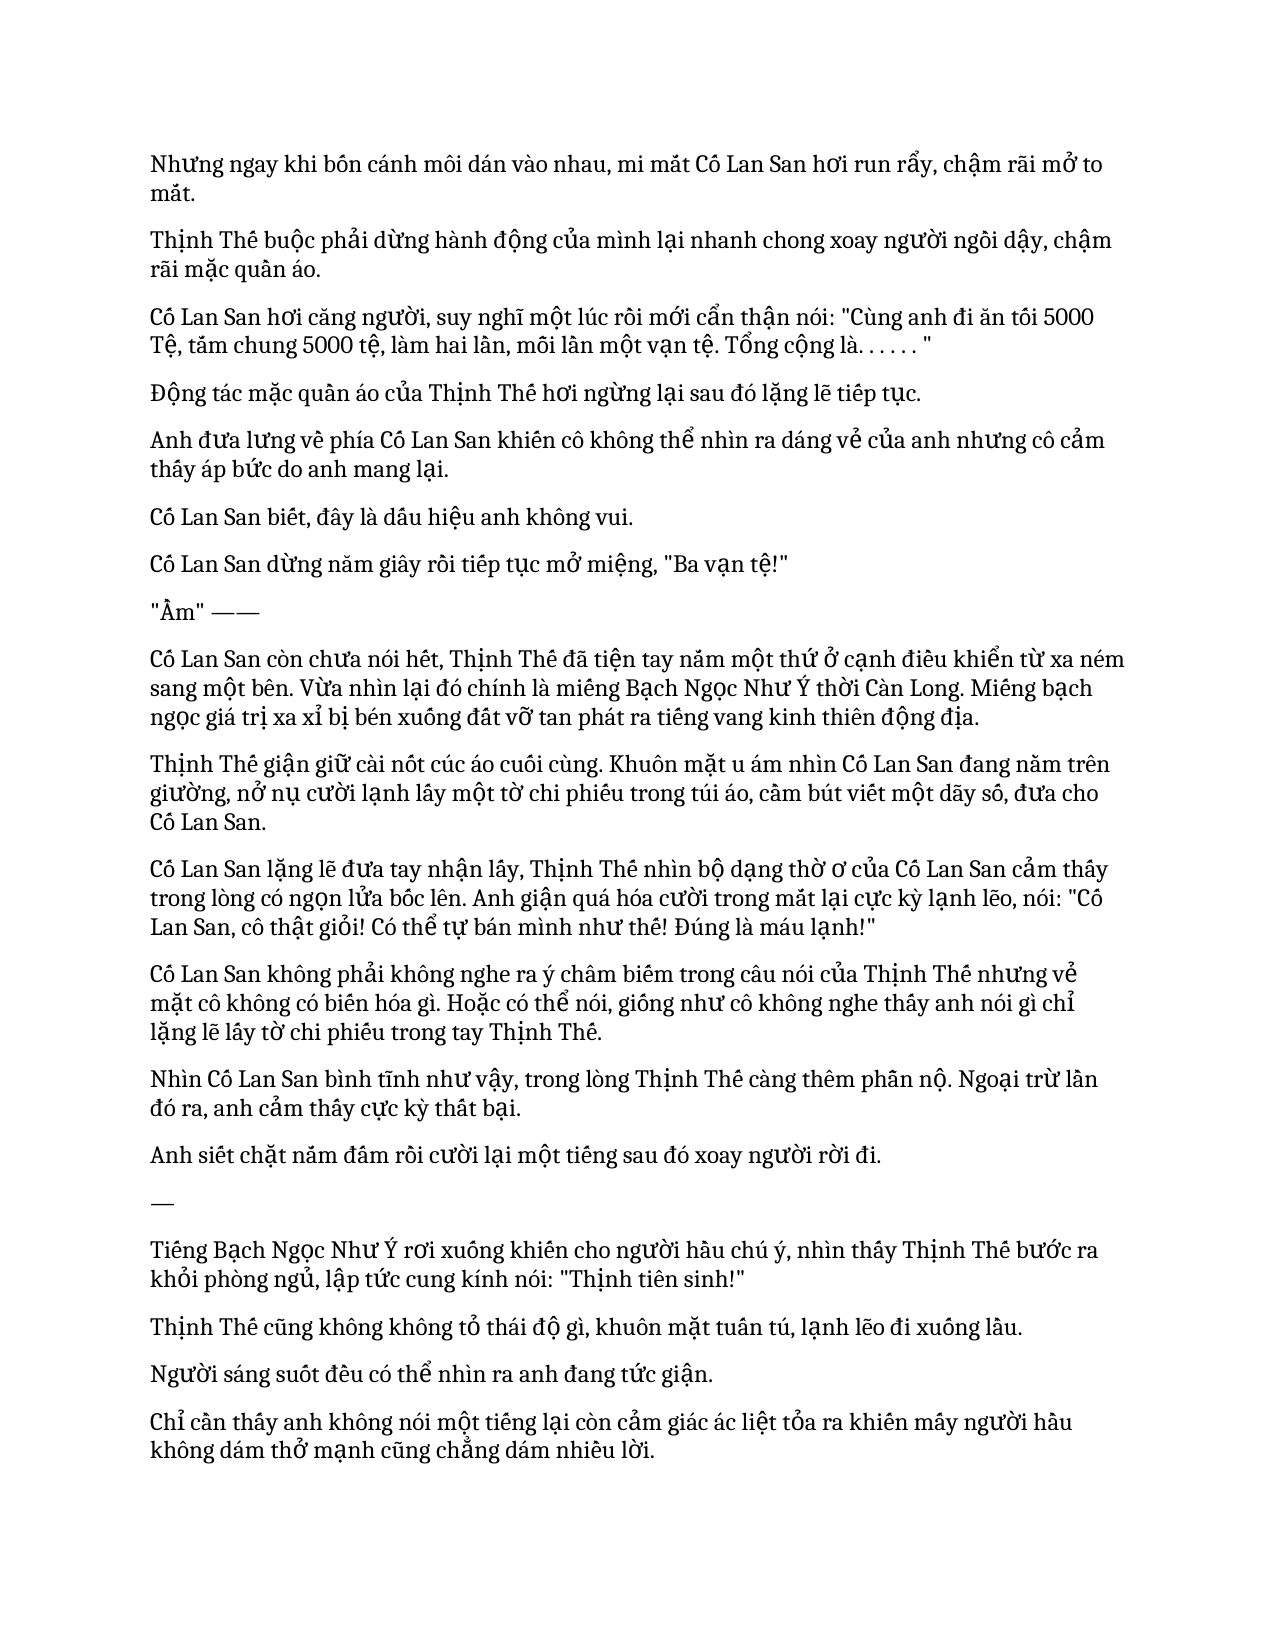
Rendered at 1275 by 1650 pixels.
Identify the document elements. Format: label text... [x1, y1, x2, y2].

text Động tác mặc quần áo của Thịnh Thế hơi ngừng lại sau đó lặng lẽ tiếp tục. [150, 379, 1125, 407]
text — [150, 1189, 1125, 1217]
text Nhưng ngay khi bốn cánh môi dán vào nhau, mi mắt Cố Lan San hơi run rẩy, chậm rãi mở to mắt. [150, 150, 1125, 207]
text Anh siết chặt nắm đấm rồi cười lại một tiếng sau đó xoay người rời đi. [150, 1141, 1125, 1170]
text Cố Lan San hơi căng người, suy nghĩ một lúc rồi mới cẩn thận nói: "Cùng anh đi ăn tối 5000 Tệ, tắm chung 5000 tệ, làm hai lần, mỗi lần một vạn tệ. Tổng cộng là. . . . . . " [150, 302, 1125, 360]
text Chỉ cần thấy anh không nói một tiếng lại còn cảm giác ác liệt tỏa ra khiến mấy người hầu không dám thở mạnh cũng chẳng dám nhiều lời. [150, 1407, 1125, 1465]
text Thịnh Thế cũng không không tỏ thái độ gì, khuôn mặt tuấn tú, lạnh lẽo đi xuống lầu. [150, 1312, 1125, 1341]
text Cố Lan San còn chưa nói hết, Thịnh Thế đã tiện tay nắm một thứ ở cạnh điều khiển từ xa ném sang một bên. Vừa nhìn lại đó chính là miếng Bạch Ngọc Như Ý thời Càn Long. Miếng bạch ngọc giá trị xa xỉ bị bén xuống đất vỡ tan phát ra tiếng vang kinh thiên động địa. [150, 645, 1125, 731]
text "Ầm" —— [150, 597, 1125, 626]
text Cố Lan San lặng lẽ đưa tay nhận lấy, Thịnh Thế nhìn bộ dạng thờ ơ của Cố Lan San cảm thấy trong lòng có ngọn lửa bốc lên. Anh giận quá hóa cười trong mắt lại cực kỳ lạnh lẽo, nói: "Cố Lan San, cô thật giỏi! Có thể tự bán mình như thế! Đúng là máu lạnh!" [150, 855, 1125, 941]
text Cố Lan San không phải không nghe ra ý châm biếm trong câu nói của Thịnh Thế nhưng vẻ mặt cô không có biến hóa gì. Hoặc có thể nói, giống như cô không nghe thấy anh nói gì chỉ lặng lẽ lấy tờ chi phiếu trong tay Thịnh Thế. [150, 960, 1125, 1046]
text Thịnh Thế buộc phải dừng hành động của mình lại nhanh chong xoay người ngồi dậy, chậm rãi mặc quần áo. [150, 226, 1125, 284]
text Người sáng suốt đều có thể nhìn ra anh đang tức giận. [150, 1360, 1125, 1389]
text Cố Lan San biết, đây là dấu hiệu anh không vui. [150, 502, 1125, 531]
text Anh đưa lưng về phía Cố Lan San khiến cô không thể nhìn ra dáng vẻ của anh nhưng cô cảm thấy áp bức do anh mang lại. [150, 426, 1125, 484]
text Thịnh Thế giận giữ cài nốt cúc áo cuối cùng. Khuôn mặt u ám nhìn Cố Lan San đang nằm trên giường, nở nụ cười lạnh lấy một tờ chi phiếu trong túi áo, cầm bút viết một dãy số, đưa cho Cố Lan San. [150, 750, 1125, 836]
text Nhìn Cố Lan San bình tĩnh như vậy, trong lòng Thịnh Thế càng thêm phẫn nộ. Ngoại trừ lần đó ra, anh cảm thấy cực kỳ thất bại. [150, 1065, 1125, 1122]
text Tiếng Bạch Ngọc Như Ý rơi xuống khiến cho người hầu chú ý, nhìn thấy Thịnh Thế bước ra khỏi phòng ngủ, lập tức cung kính nói: "Thịnh tiên sinh!" [150, 1236, 1125, 1294]
text Cố Lan San dừng năm giây rồi tiếp tục mở miệng, "Ba vạn tệ!" [150, 550, 1125, 579]
